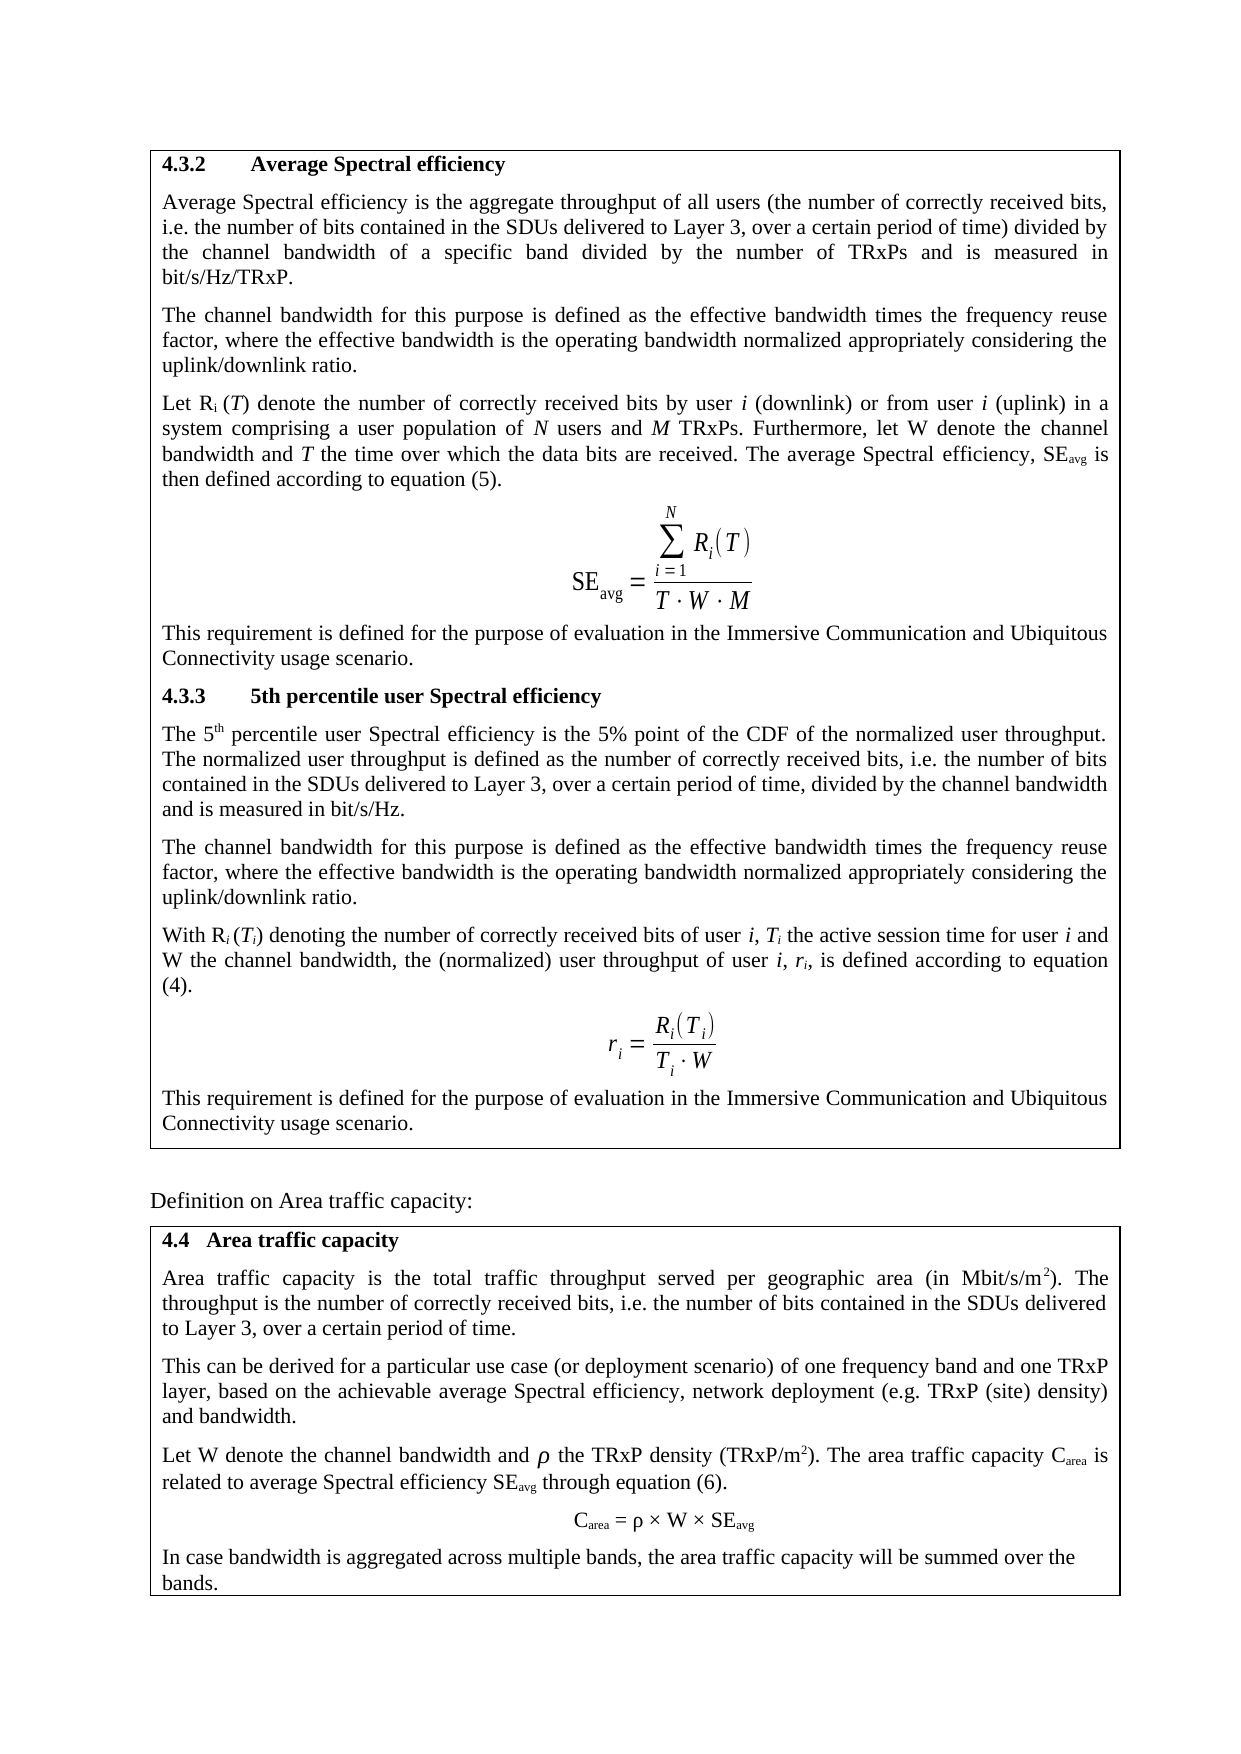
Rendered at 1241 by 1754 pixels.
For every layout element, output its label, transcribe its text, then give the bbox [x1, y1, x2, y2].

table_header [151, 1227, 1119, 1595]
text Definition on Area traffic capacity: [150, 1187, 1120, 1214]
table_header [151, 151, 1119, 1147]
